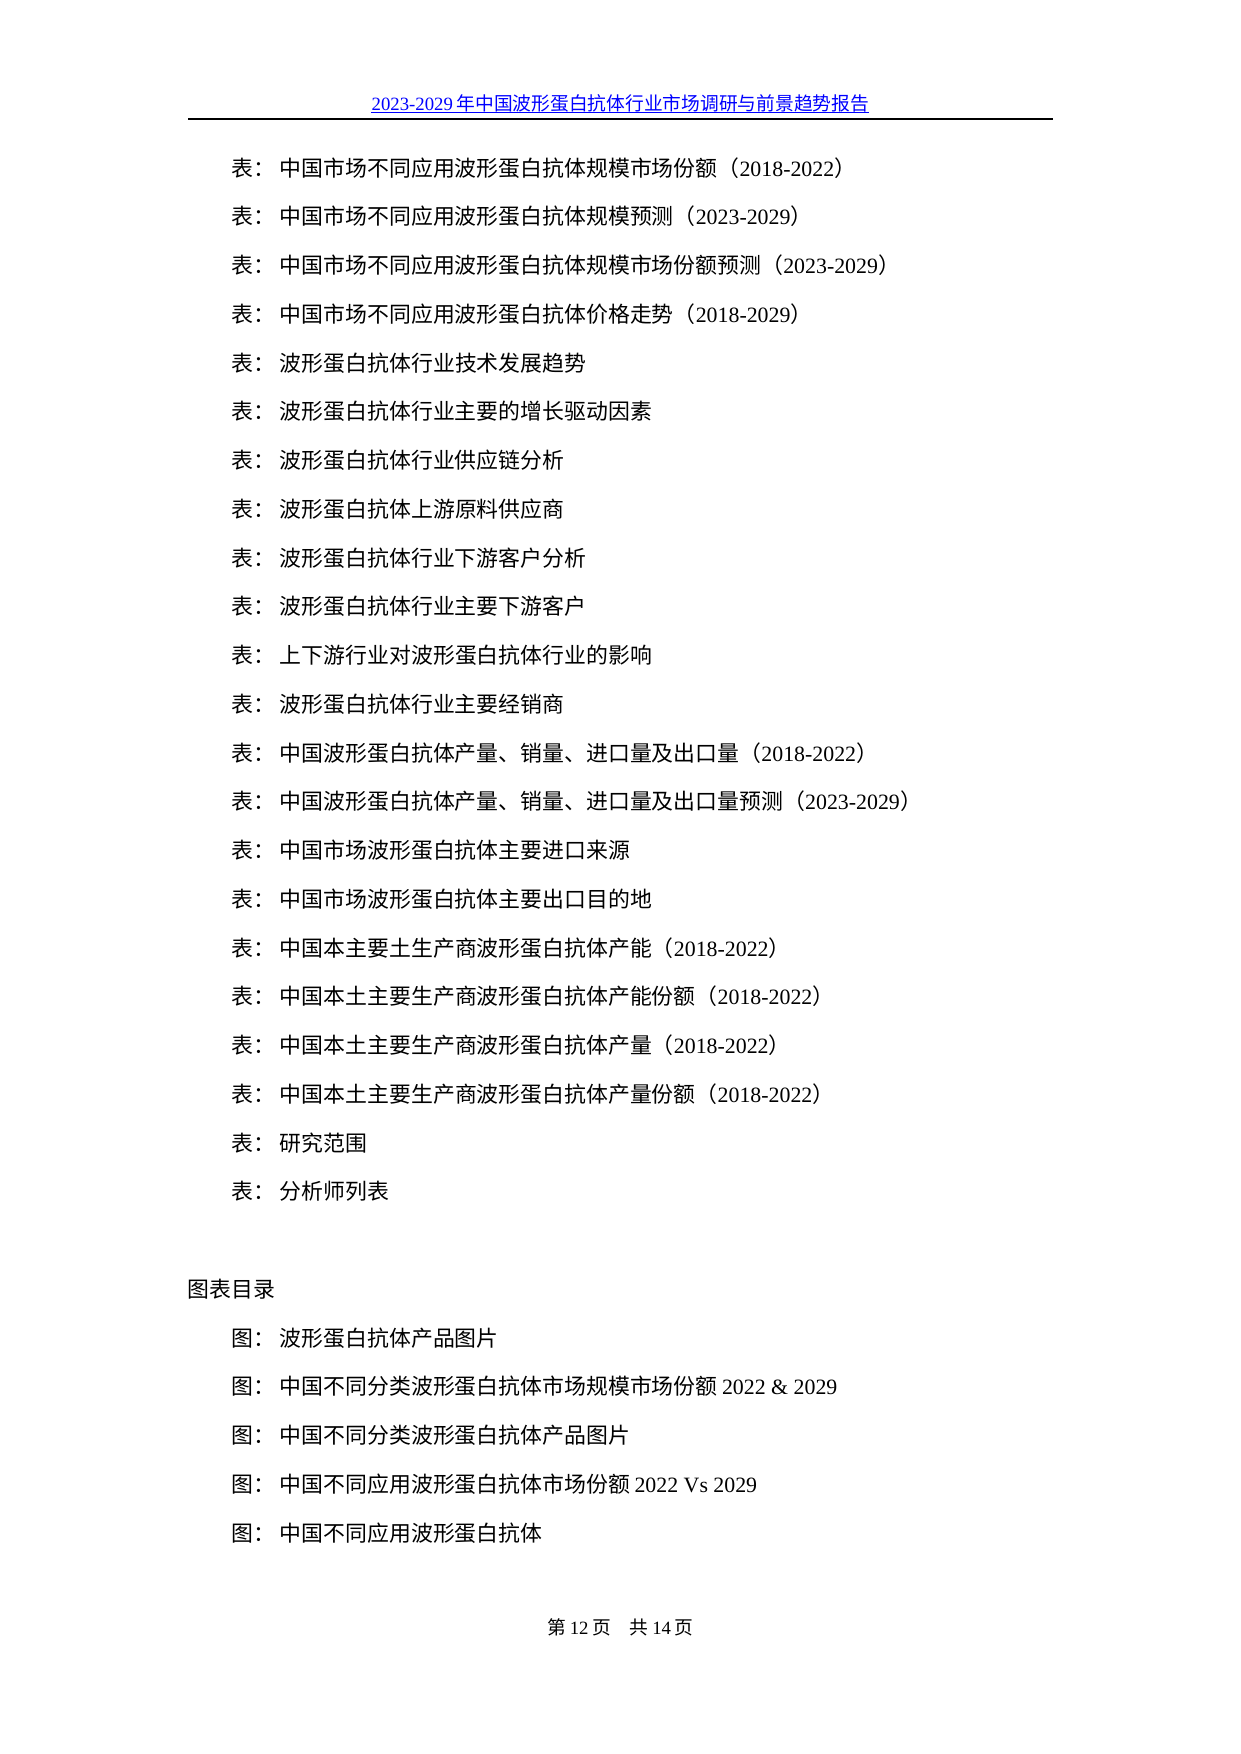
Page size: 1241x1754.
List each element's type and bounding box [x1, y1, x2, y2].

text [187, 150, 1053, 1548]
